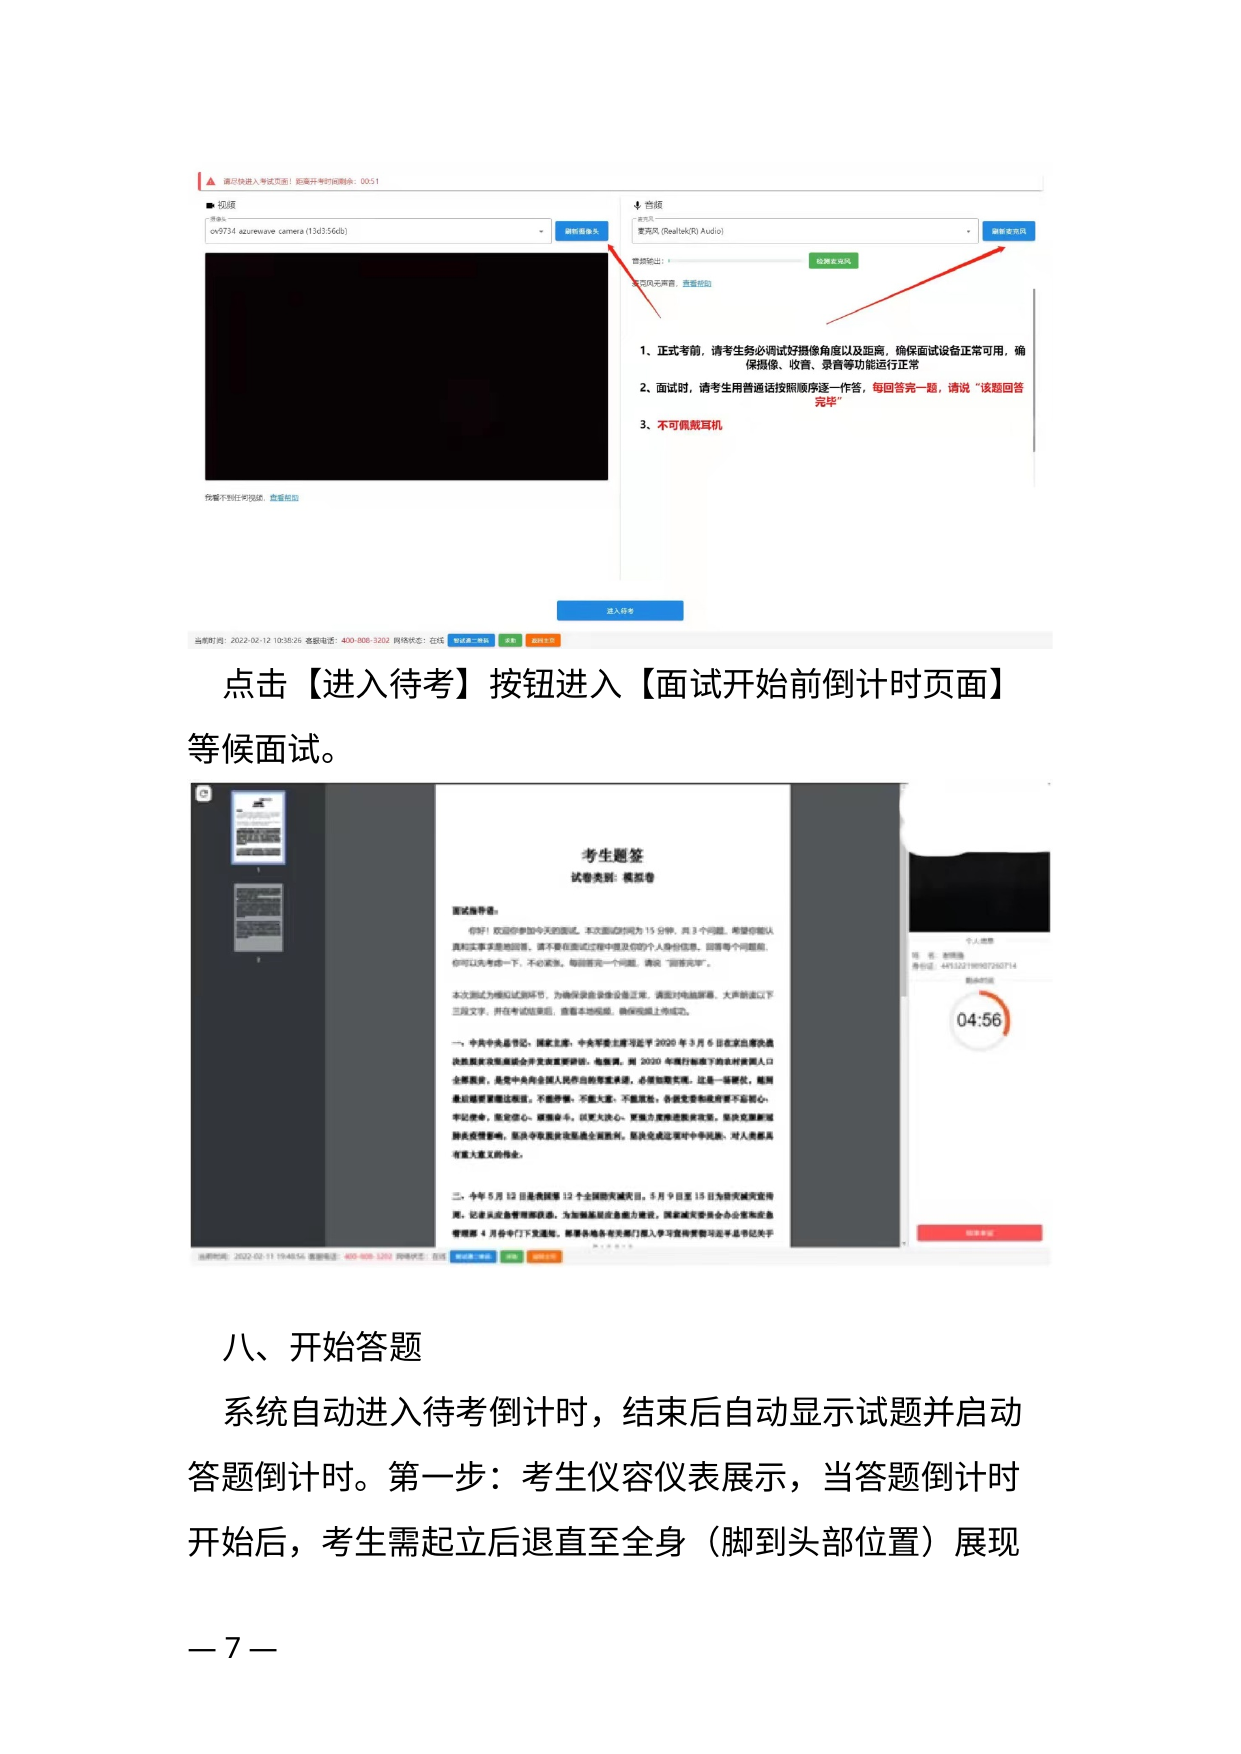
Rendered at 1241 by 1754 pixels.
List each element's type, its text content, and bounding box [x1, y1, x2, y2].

text 八、开始答题 [187, 1313, 1053, 1378]
picture [187, 779, 1053, 1268]
picture [187, 162, 1053, 649]
text 点击【进入待考】按钮进入【面试开始前倒计时页面】等候面试。 [187, 649, 1053, 779]
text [187, 1378, 1053, 1573]
